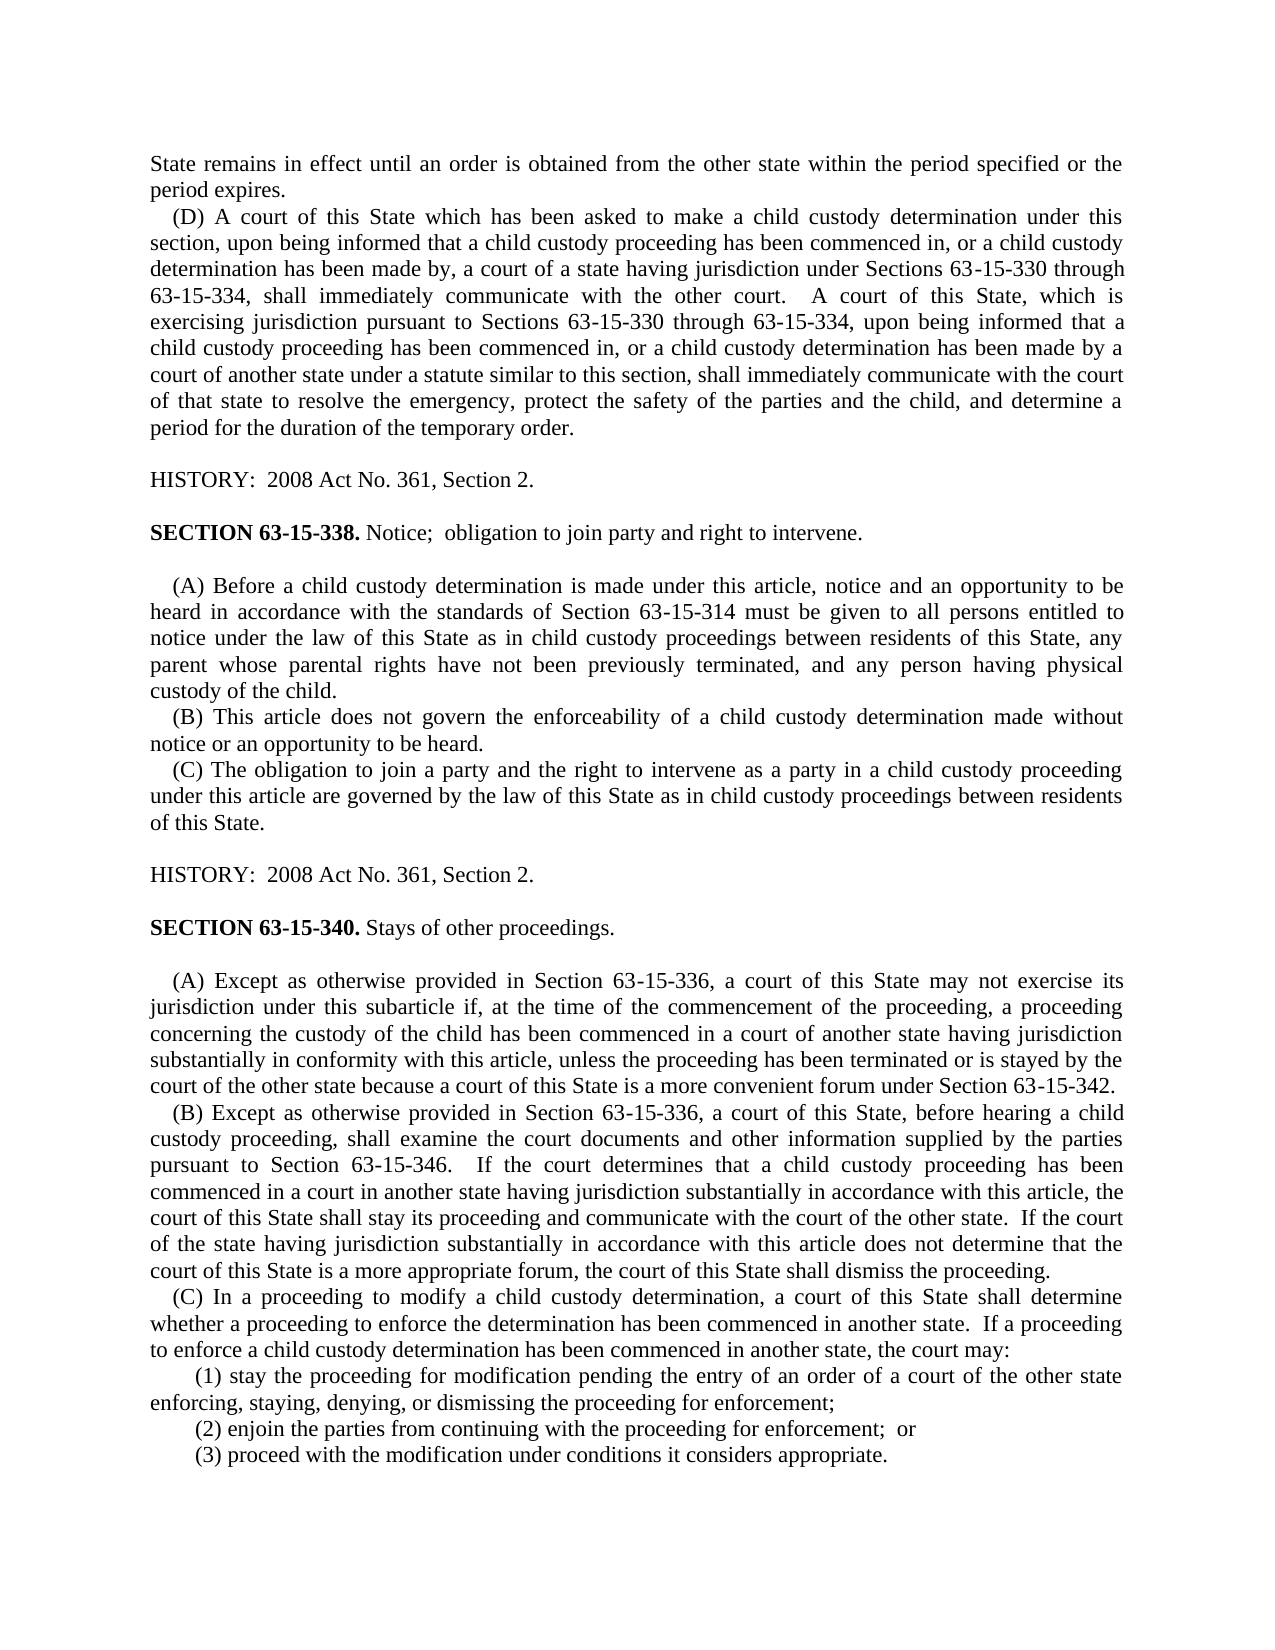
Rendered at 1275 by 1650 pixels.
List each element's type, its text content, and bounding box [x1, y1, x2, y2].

text (C) In a proceeding to modify a child custody determination, a court of this State shall determine whether a proceeding to enforce the determination has been commenced in another state. If a proceeding to enforce a child custody determination has been commenced in another state, the court may: [150, 1283, 1125, 1362]
text (C) The obligation to join a party and the right to intervene as a party in a child custody proceeding under this article are governed by the law of this State as in child custody proceedings between residents of this State. [150, 756, 1125, 835]
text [150, 150, 1125, 203]
text (3) proceed with the modification under conditions it considers appropriate. [150, 1441, 1125, 1468]
text HISTORY: 2008 Act No. 361, Section 2. [150, 862, 1125, 888]
text HISTORY: 2008 Act No. 361, Section 2. [150, 466, 1125, 493]
text (A) Before a child custody determination is made under this article, notice and an opportunity to be heard in accordance with the standards of Section 63-15-314 must be given to all persons entitled to notice under the law of this State as in child custody proceedings between residents of this State, any parent whose parental rights have not been previously terminated, and any person having physical custody of the child. [150, 572, 1125, 703]
text (1) stay the proceeding for modification pending the entry of an order of a court of the other state enforcing, staying, denying, or dismissing the proceeding for enforcement; [150, 1362, 1125, 1415]
text (B) This article does not govern the enforceability of a child custody determination made without notice or an opportunity to be heard. [150, 703, 1125, 756]
text (B) Except as otherwise provided in Section 63-15-336, a court of this State, before hearing a child custody proceeding, shall examine the court documents and other information supplied by the parties pursuant to Section 63-15-346. If the court determines that a child custody proceeding has been commenced in a court in another state having jurisdiction substantially in accordance with this article, the court of this State shall stay its proceeding and communicate with the court of the other state. If the court of the state having jurisdiction substantially in accordance with this article does not determine that the court of this State is a more appropriate forum, the court of this State shall dismiss the proceeding. [150, 1099, 1125, 1283]
text (D) A court of this State which has been asked to make a child custody determination under this section, upon being informed that a child custody proceeding has been commenced in, or a child custody determination has been made by, a court of a state having jurisdiction under Sections 63-15-330 through 63-15-334, shall immediately communicate with the other court. A court of this State, which is exercising jurisdiction pursuant to Sections 63-15-330 through 63-15-334, upon being informed that a child custody proceeding has been commenced in, or a child custody determination has been made by a court of another state under a statute similar to this section, shall immediately communicate with the court of that state to resolve the emergency, protect the safety of the parties and the child, and determine a period for the duration of the temporary order. [150, 203, 1125, 440]
text SECTION 63-15-340. Stays of other proceedings. [150, 914, 1125, 941]
text (A) Except as otherwise provided in Section 63-15-336, a court of this State may not exercise its jurisdiction under this subarticle if, at the time of the commencement of the proceeding, a proceeding concerning the custody of the child has been commenced in a court of another state having jurisdiction substantially in conformity with this article, unless the proceeding has been terminated or is stayed by the court of the other state because a court of this State is a more convenient forum under Section 63-15-342. [150, 967, 1125, 1099]
text SECTION 63-15-338. Notice; obligation to join party and right to intervene. [150, 519, 1125, 545]
text (2) enjoin the parties from continuing with the proceeding for enforcement; or [150, 1415, 1125, 1441]
